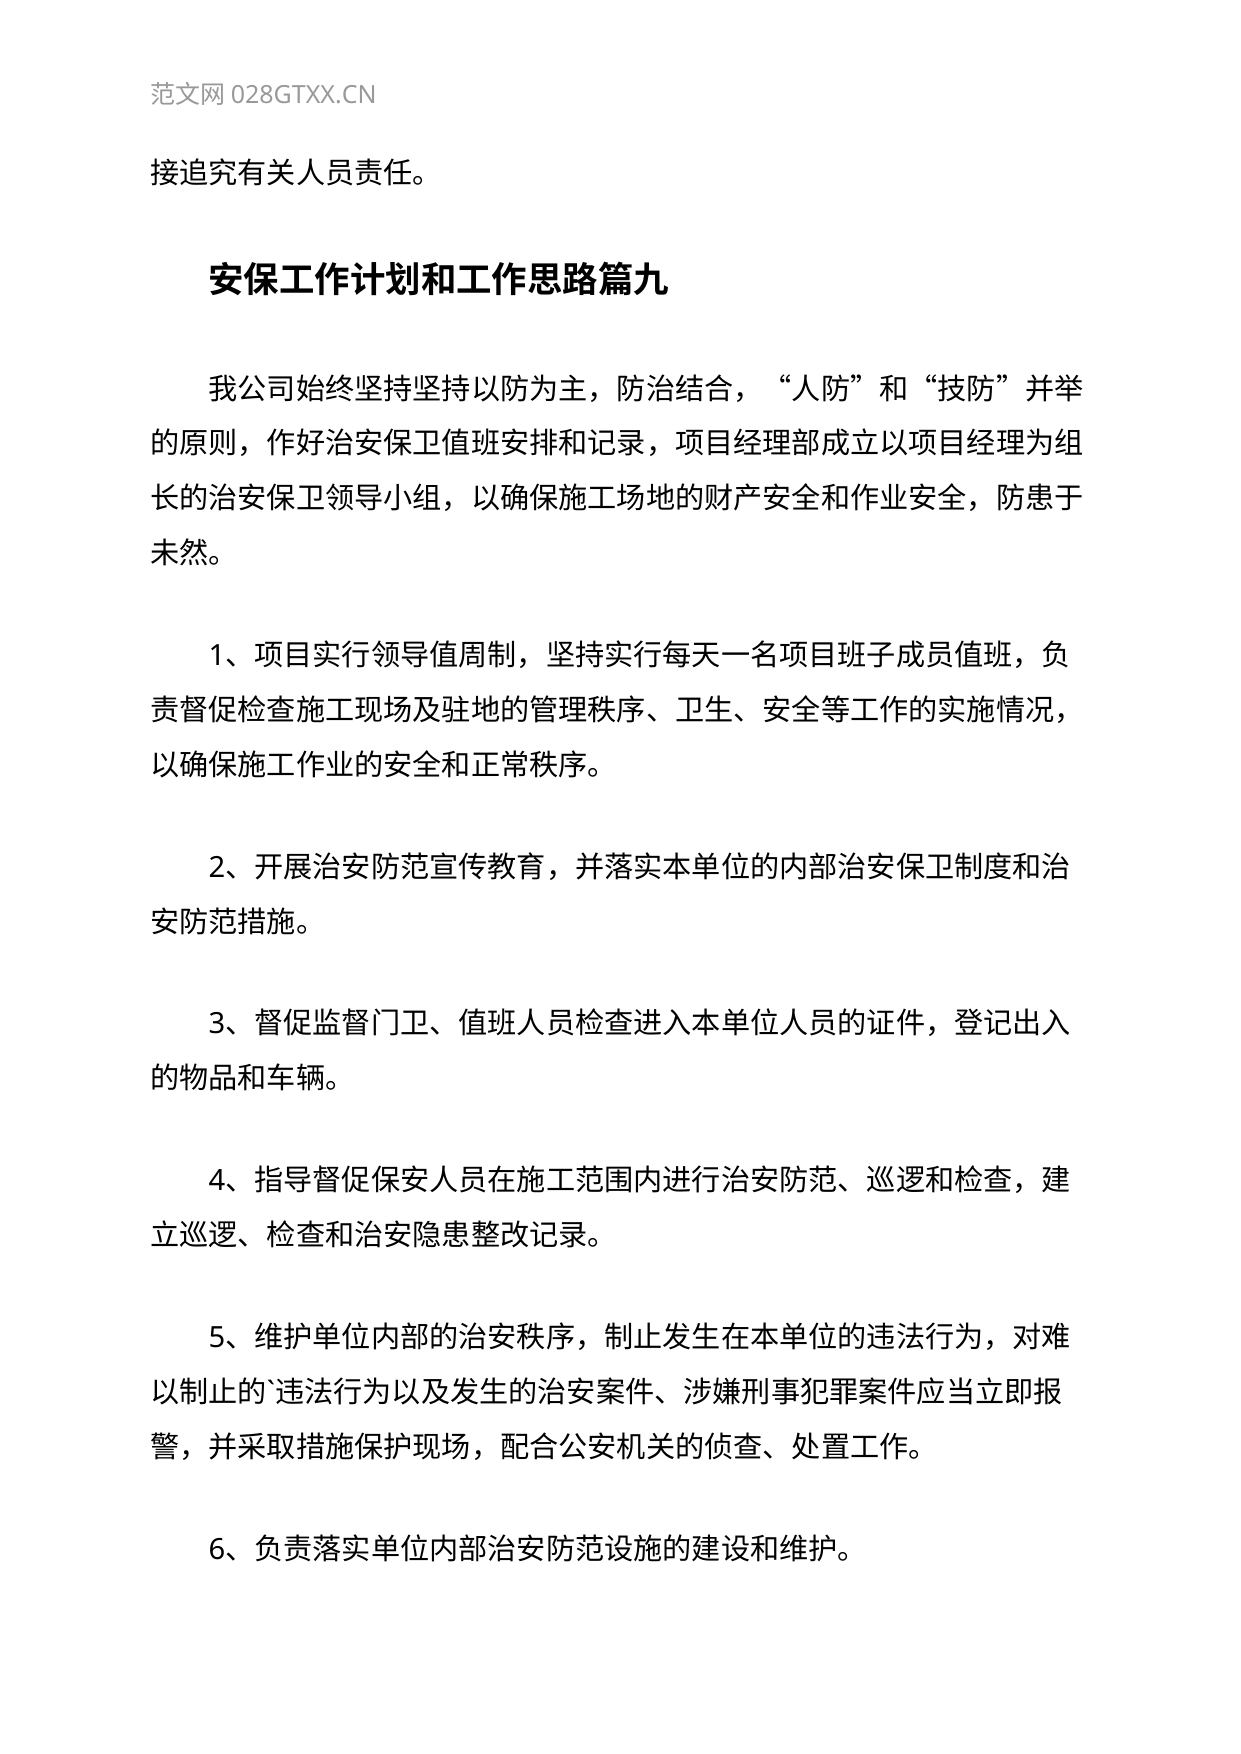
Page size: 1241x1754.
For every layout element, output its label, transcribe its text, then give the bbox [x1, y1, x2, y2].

text 4、指导督促保安人员在施工范围内进行治安防范、巡逻和检查，建立巡逻、检查和治安隐患整改记录。 [150, 1157, 1090, 1254]
text 2、开展治安防范宣传教育，并落实本单位的内部治安保卫制度和治安防范措施。 [150, 843, 1090, 941]
text 6、负责落实单位内部治安防范设施的建设和维护。 [150, 1525, 1090, 1568]
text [150, 150, 1090, 192]
text 1、项目实行领导值周制，坚持实行每天一名项目班子成员值班，负责督促检查施工现场及驻地的管理秩序、卫生、安全等工作的实施情况，以确保施工作业的安全和正常秩序。 [150, 632, 1090, 784]
text 5、维护单位内部的治安秩序，制止发生在本单位的违法行为，对难以制止的`违法行为以及发生的治安案件、涉嫌刑事犯罪案件应当立即报警，并采取措施保护现场，配合公安机关的侦查、处置工作。 [150, 1314, 1090, 1466]
text 3、督促监督门卫、值班人员检查进入本单位人员的证件，登记出入的物品和车辆。 [150, 1000, 1090, 1097]
text 安保工作计划和工作思路篇九 [150, 252, 1090, 303]
text 我公司始终坚持坚持以防为主，防治结合，“人防”和“技防”并举的原则，作好治安保卫值班安排和记录，项目经理部成立以项目经理为组长的治安保卫领导小组，以确保施工场地的财产安全和作业安全，防患于未然。 [150, 365, 1090, 572]
